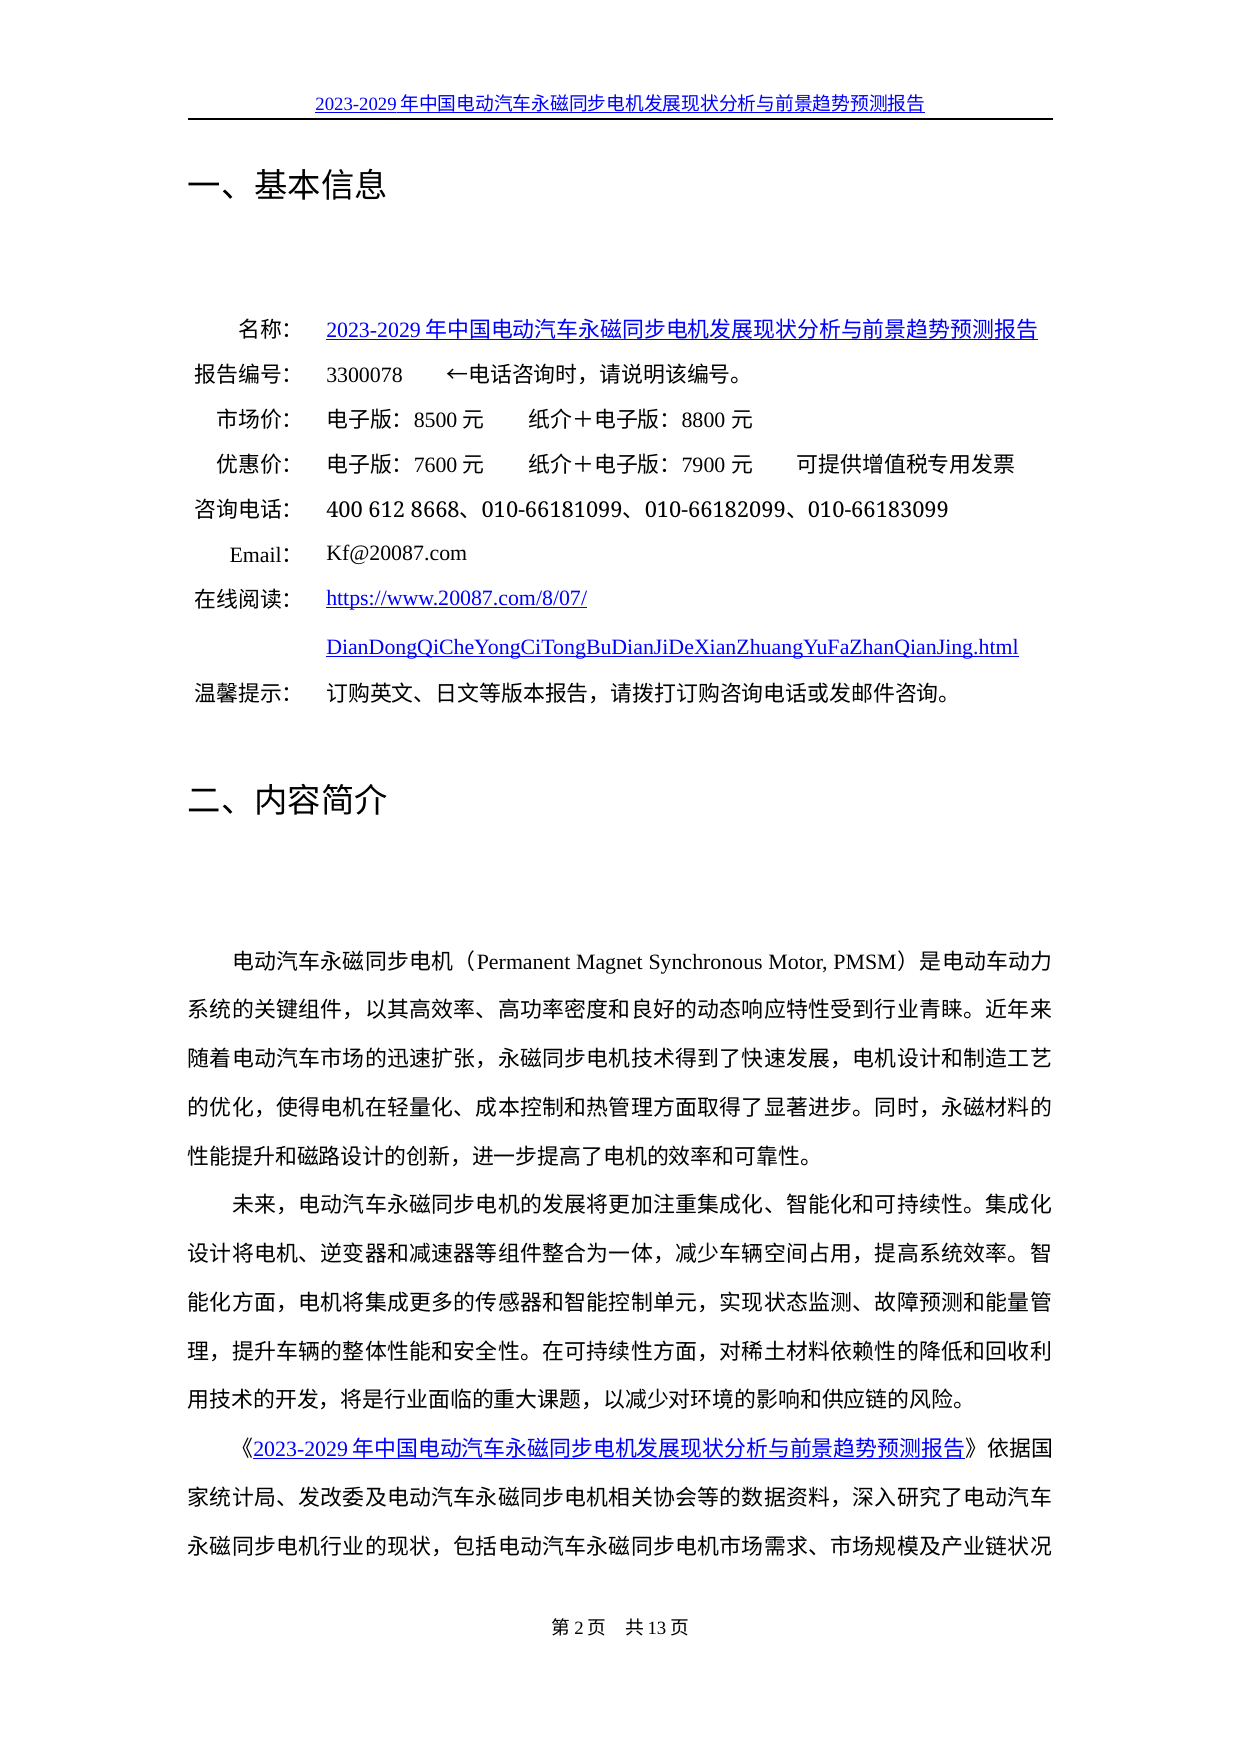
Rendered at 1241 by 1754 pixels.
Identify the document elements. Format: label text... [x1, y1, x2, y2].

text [187, 943, 1053, 1561]
table_cell 市场价： [167, 402, 315, 447]
title 一、基本信息 [187, 150, 1053, 215]
table_cell 3300078 ←电话咨询时，请说明该编号。 [315, 357, 1073, 402]
table_cell 400 612 8668、010-66181099、010-66182099、010-66183099 [315, 492, 1073, 537]
table_cell 优惠价： [167, 447, 315, 492]
table_cell Kf@20087.com [315, 537, 1073, 582]
table_cell Email： [167, 537, 315, 582]
table_header 2023-2029年中国电动汽车永磁同步电机发展现状分析与前景趋势预测报告 [315, 312, 1073, 357]
table_header 名称： [167, 312, 315, 357]
table_cell 电子版：7600 元 纸介＋电子版：7900 元 可提供增值税专用发票 [315, 447, 1073, 492]
table_cell 在线阅读： [167, 582, 315, 675]
table_cell 订购英文、日文等版本报告，请拨打订购咨询电话或发邮件咨询。 [315, 675, 1073, 720]
table_cell 咨询电话： [167, 492, 315, 537]
title 二、内容简介 [187, 766, 1053, 831]
table_cell 温馨提示： [167, 675, 315, 720]
table_cell 电子版：8500 元 纸介＋电子版：8800 元 [315, 402, 1073, 447]
table_cell [315, 582, 1073, 675]
table_cell 报告编号： [167, 357, 315, 402]
